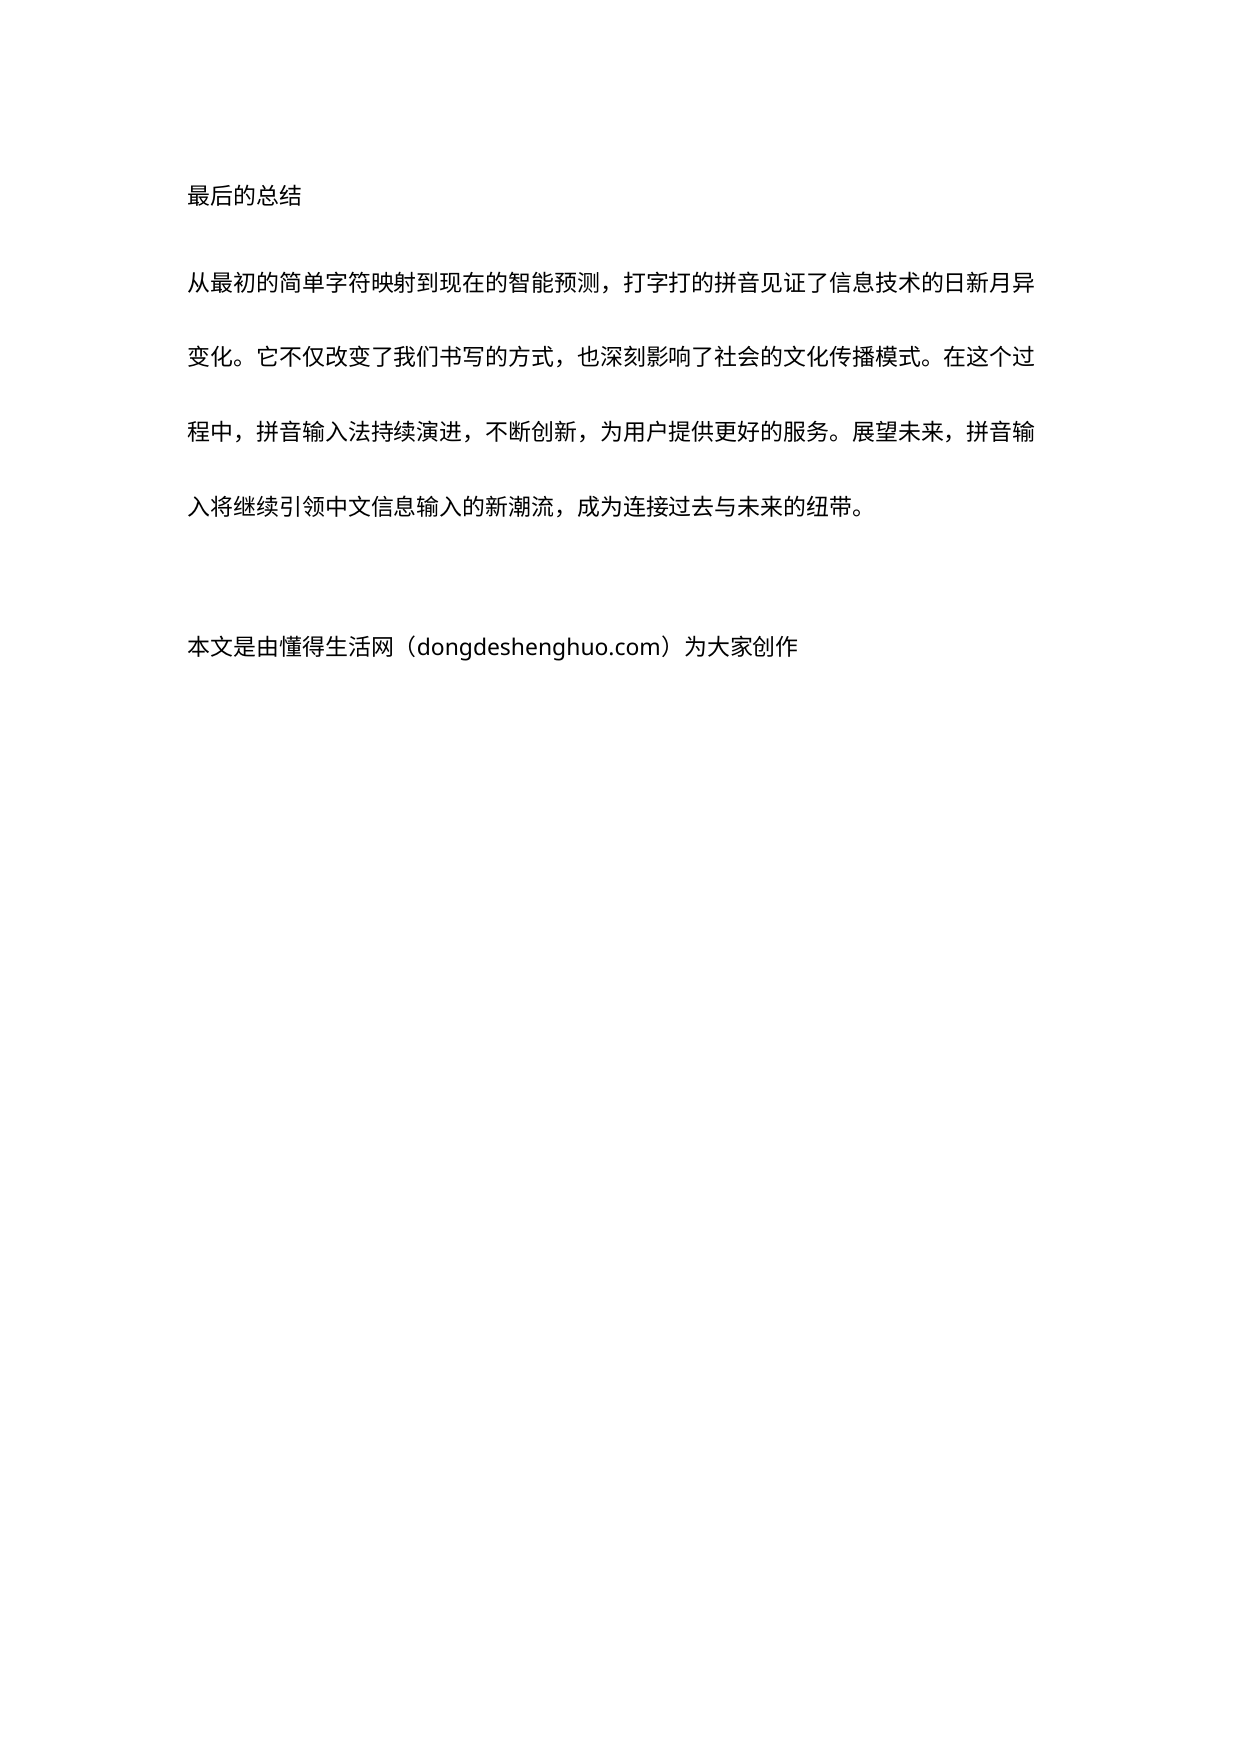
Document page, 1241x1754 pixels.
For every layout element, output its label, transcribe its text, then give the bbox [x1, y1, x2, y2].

text 最后的总结 [187, 162, 1053, 227]
text 从最初的简单字符映射到现在的智能预测，打字打的拼音见证了信息技术的日新月异变化。它不仅改变了我们书写的方式，也深刻影响了社会的文化传播模式。在这个过程中，拼音输入法持续演进，不断创新，为用户提供更好的服务。展望未来，拼音输入将继续引领中文信息输入的新潮流，成为连接过去与未来的纽带。 [187, 248, 1053, 538]
text 本文是由懂得生活网（dongdeshenghuo.com）为大家创作 [187, 613, 1053, 678]
